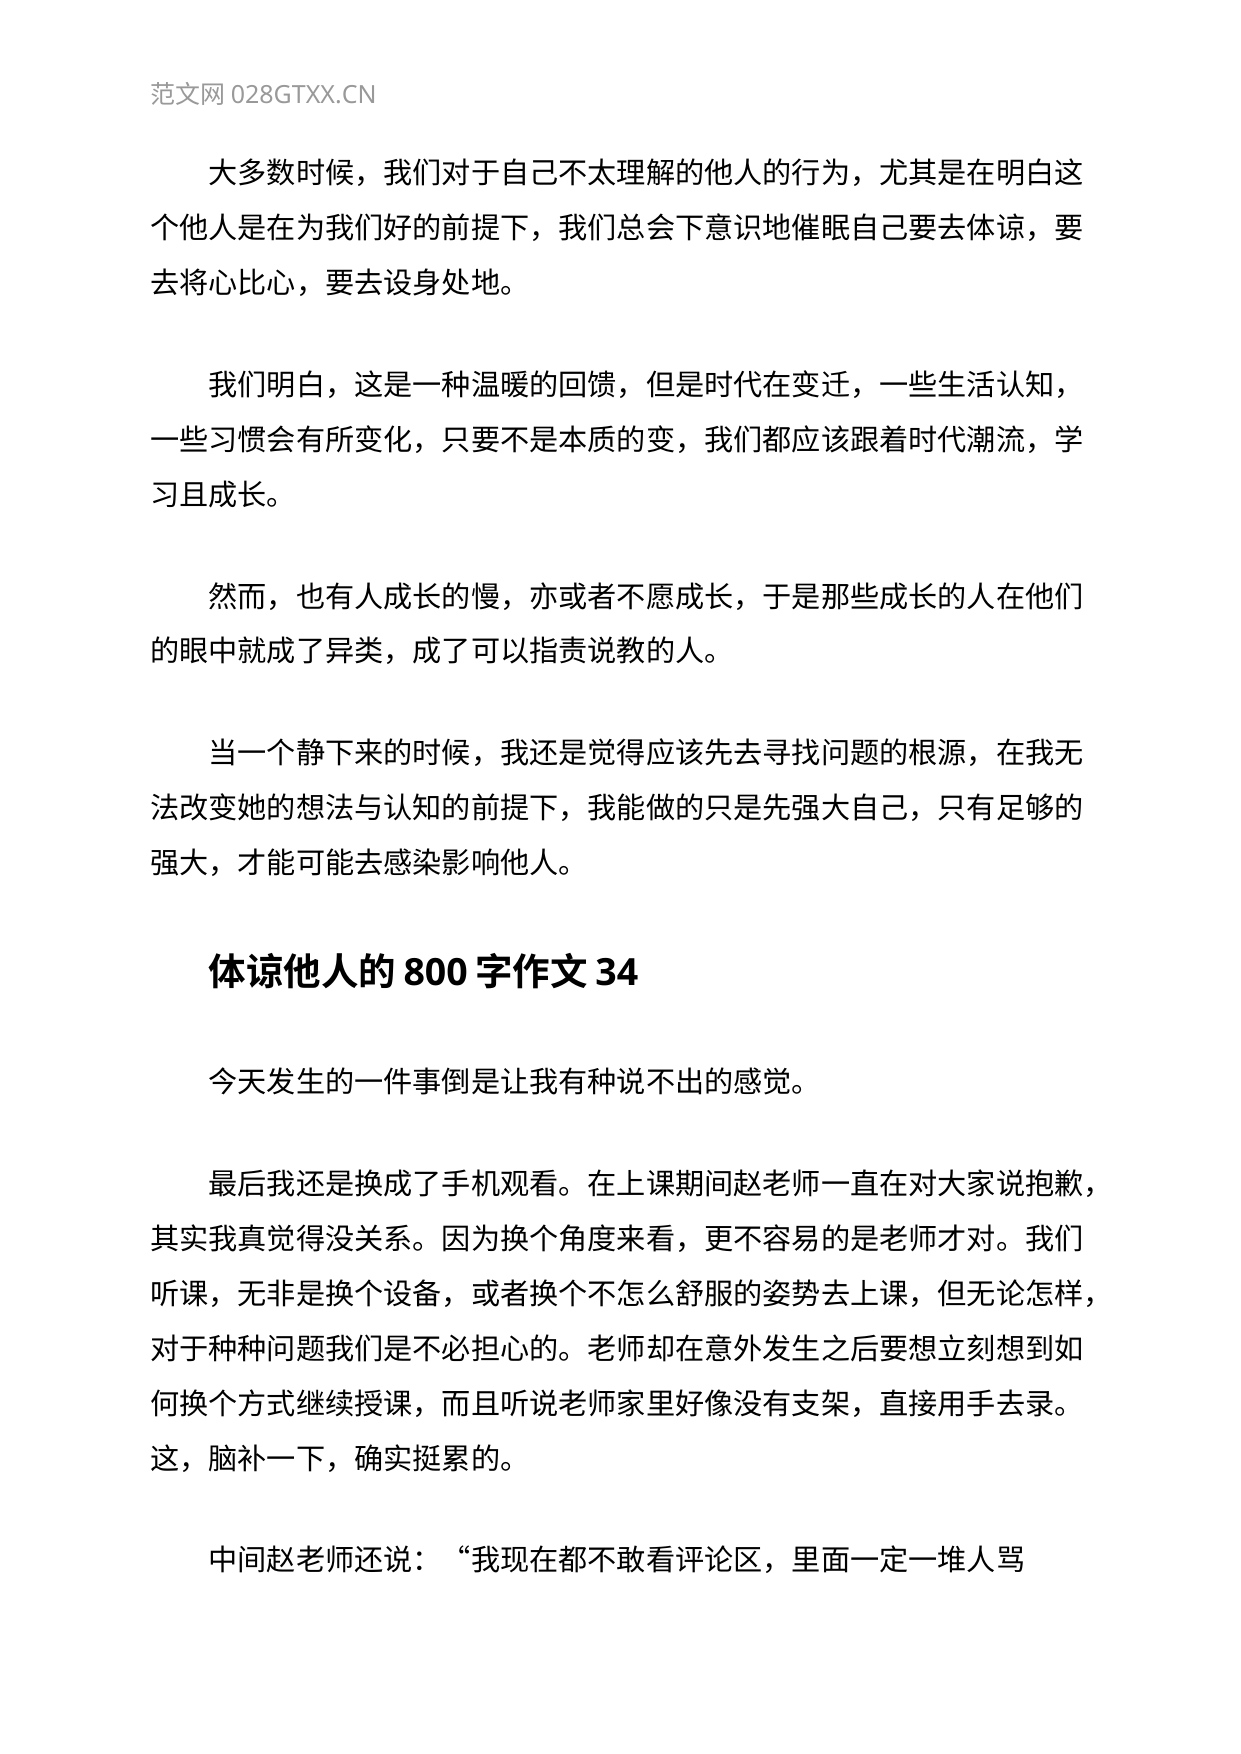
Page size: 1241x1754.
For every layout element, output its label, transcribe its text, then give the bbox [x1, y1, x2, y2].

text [150, 1537, 1090, 1579]
text 最后我还是换成了手机观看。在上课期间赵老师一直在对大家说抱歉，其实我真觉得没关系。因为换个角度来看，更不容易的是老师才对。我们听课，无非是换个设备，或者换个不怎么舒服的姿势去上课，但无论怎样，对于种种问题我们是不必担心的。老师却在意外发生之后要想立刻想到如何换个方式继续授课，而且听说老师家里好像没有支架，直接用手去录。这，脑补一下，确实挺累的。 [150, 1161, 1090, 1477]
text 然而，也有人成长的慢，亦或者不愿成长，于是那些成长的人在他们的眼中就成了异类，成了可以指责说教的人。 [150, 573, 1090, 670]
text 当一个静下来的时候，我还是觉得应该先去寻找问题的根源，在我无法改变她的想法与认知的前提下，我能做的只是先强大自己，只有足够的强大，才能可能去感染影响他人。 [150, 730, 1090, 882]
text 大多数时候，我们对于自己不太理解的他人的行为，尤其是在明白这个他人是在为我们好的前提下，我们总会下意识地催眠自己要去体谅，要去将心比心，要去设身处地。 [150, 150, 1090, 302]
text 体谅他人的800字作文34 [150, 941, 1090, 996]
text 今天发生的一件事倒是让我有种说不出的感觉。 [150, 1059, 1090, 1101]
text 我们明白，这是一种温暖的回馈，但是时代在变迁，一些生活认知，一些习惯会有所变化，只要不是本质的变，我们都应该跟着时代潮流，学习且成长。 [150, 362, 1090, 514]
